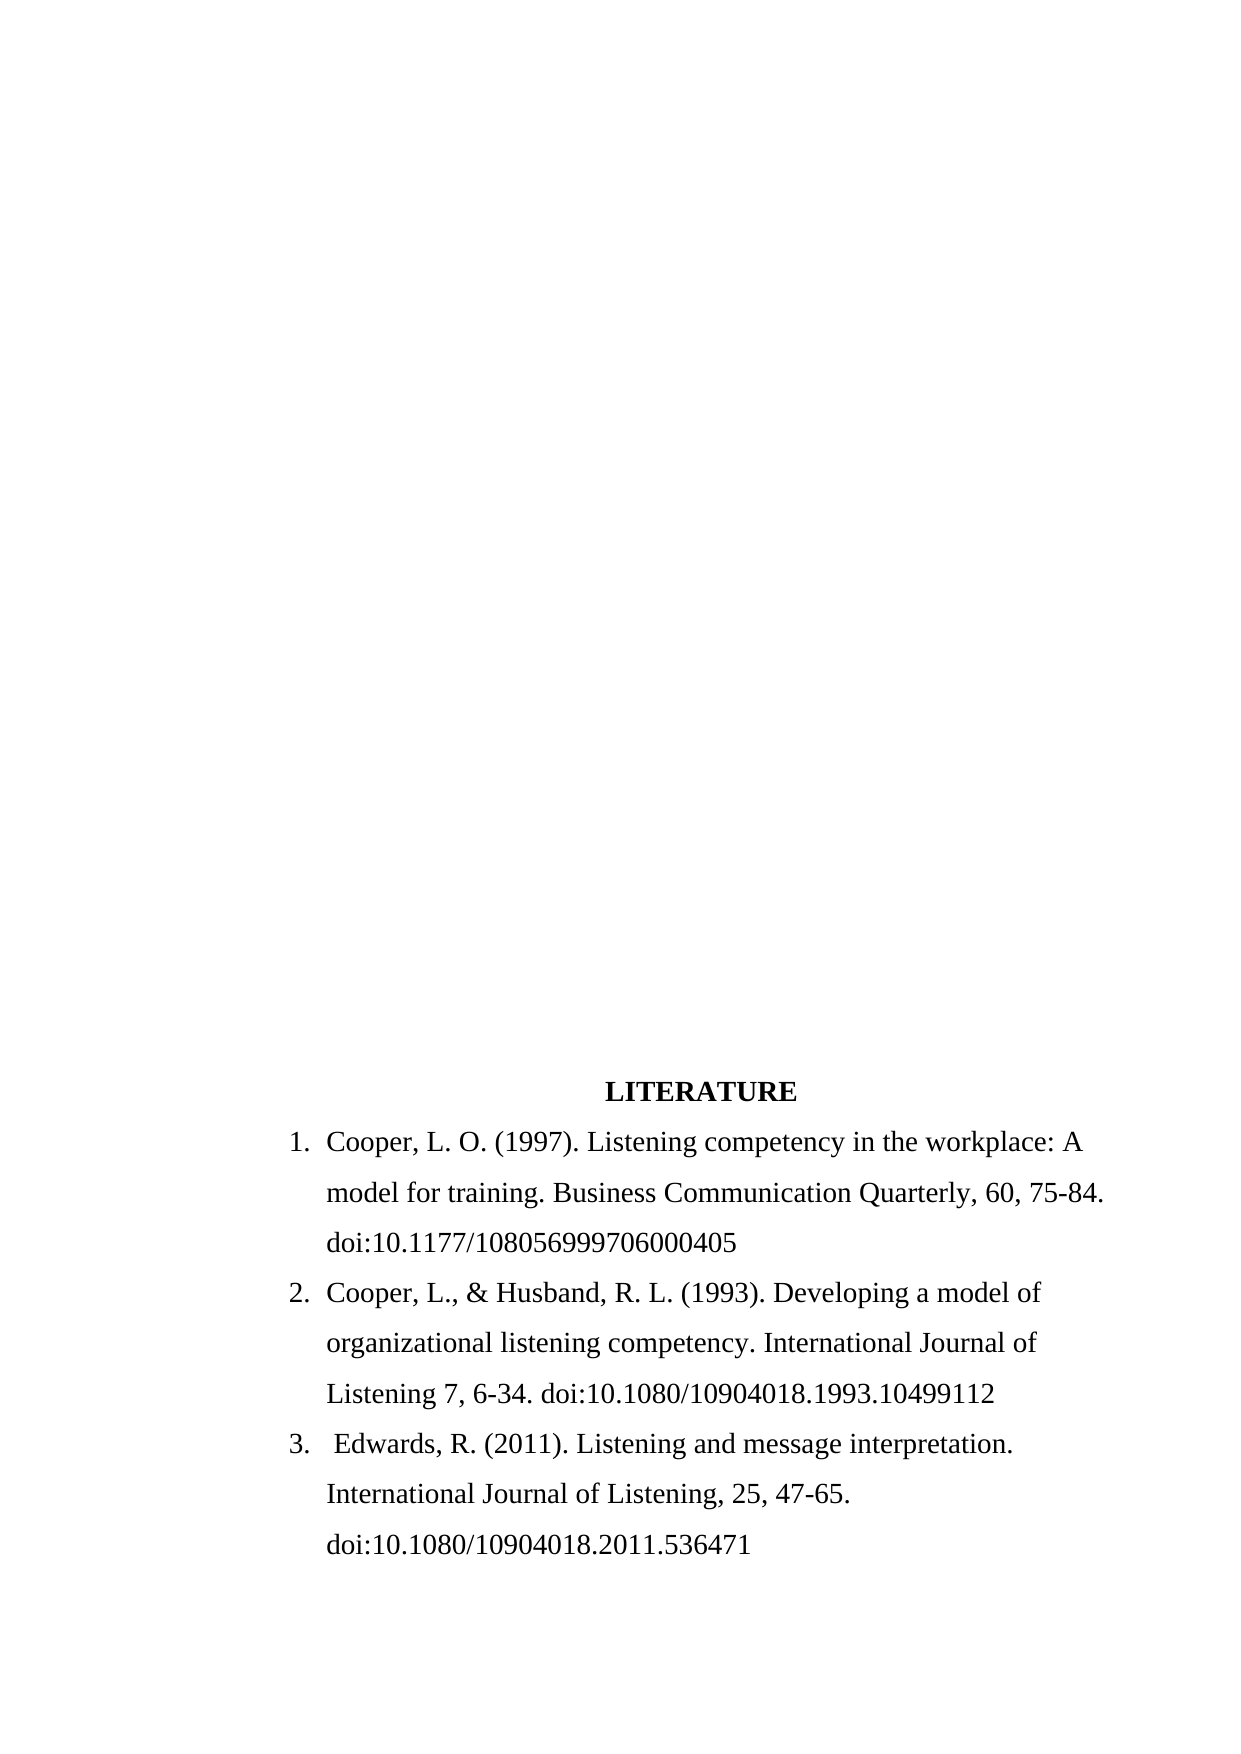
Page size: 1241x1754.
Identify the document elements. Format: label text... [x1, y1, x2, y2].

text LITERATURE [177, 1074, 1152, 1108]
list Cooper, L., & Husband, R. L. (1993). Developing a model of organizational listening competency. International Journal of Listening 7, 6-34. doi:10.1080/10904018.1993.10499112 [288, 1275, 1152, 1409]
list Edwards, R. (2011). Listening and message interpretation. International Journal of Listening, 25, 47-65. doi:10.1080/10904018.2011.536471 [288, 1426, 1152, 1560]
list Cooper, L. O. (1997). Listening competency in the workplace: A model for training. Business Communication Quarterly, 60, 75-84. doi:10.1177/108056999706000405 [288, 1124, 1152, 1258]
